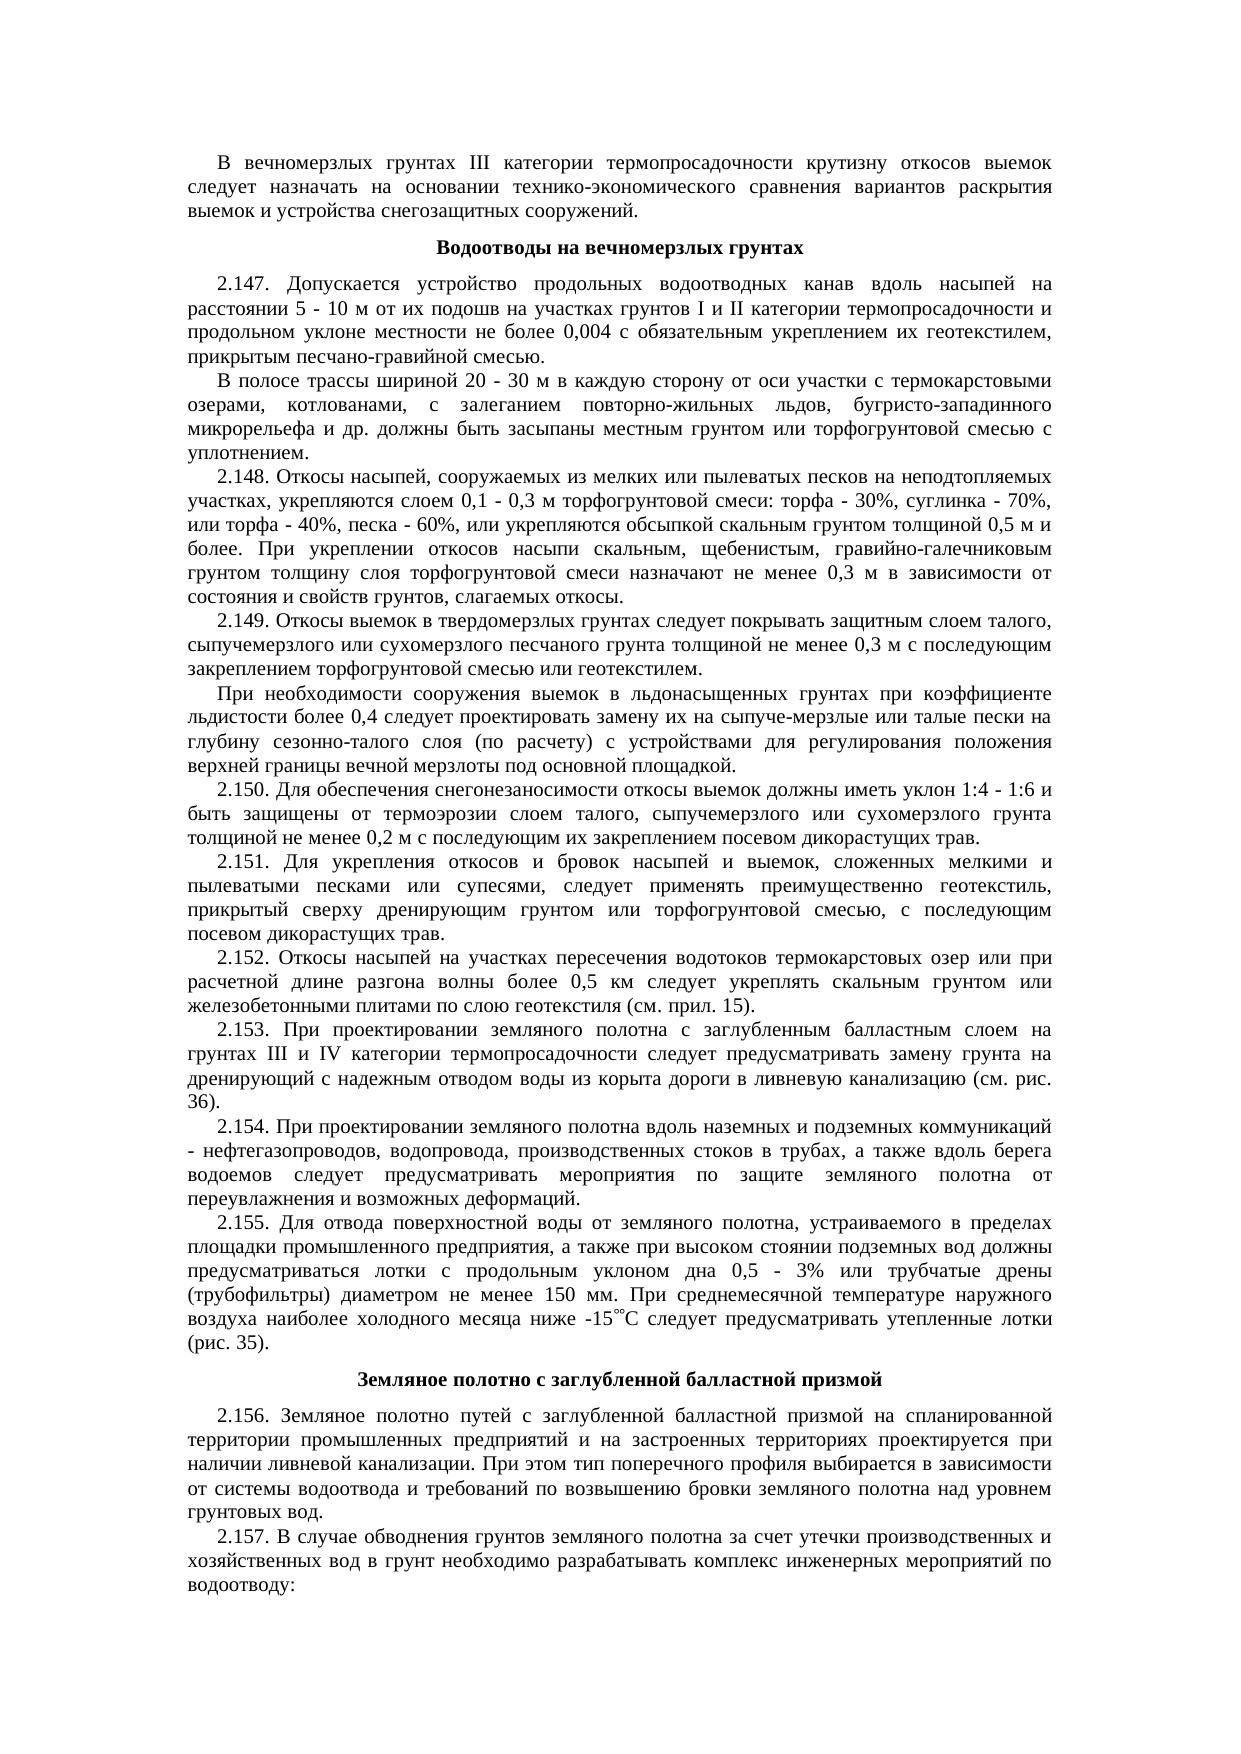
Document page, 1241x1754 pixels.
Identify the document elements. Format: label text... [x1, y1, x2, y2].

text 2.154. При проектировании земляного полотна вдоль наземных и подземных коммуникаций - нефтегазопроводов, водопровода, производственных стоков в трубах, а также вдоль берега водоемов следует предусматривать мероприятия по защите земляного полотна от переувлажнения и возможных деформаций. [187, 1113, 1053, 1210]
text 2.153. При проектировании земляного полотна с заглубленным балластным слоем на грунтах III и IV категории термопросадочности следует предусматривать замену грунта на дренирующий с надежным отводом воды из корыта дороги в ливневую канализацию (см. рис. 36). [187, 1017, 1053, 1113]
text 2.149. Откосы выемок в твердомерзлых грунтах следует покрывать защитным слоем талого, сыпучемерзлого или сухомерзлого песчаного грунта толщиной не менее 0,3 м с последующим закреплением торфогрунтовой смесью или геотекстилем. [187, 608, 1053, 680]
text 2.150. Для обеспечения снегонезаносимости откосы выемок должны иметь уклон 1:4 - 1:6 и быть защищены от термоэрозии слоем талого, сыпучемерзлого или сухомерзлого грунта толщиной не менее 0,2 м с последующим их закреплением посевом дикорастущих трав. [187, 777, 1053, 849]
text 2.157. В случае обводнения грунтов земляного полотна за счет утечки производственных и хозяйственных вод в грунт необходимо разрабатывать комплекс инженерных мероприятий по водоотводу: [187, 1523, 1053, 1596]
subtitle Водоотводы на вечномерзлых грунтах [187, 235, 1053, 259]
text При необходимости сооружения выемок в льдонасыщенных грунтах при коэффициенте льдистости более 0,4 следует проектировать замену их на сыпуче-мерзлые или талые пески на глубину сезонно-талого слоя (по расчету) с устройствами для регулирования положения верхней границы вечной мерзлоты под основной площадкой. [187, 680, 1053, 777]
text 2.156. Земляное полотно путей с заглубленной балластной призмой на спланированной территории промышленных предприятий и на застроенных территориях проектируется при наличии ливневой канализации. При этом тип поперечного профиля выбирается в зависимости от системы водоотвода и требований по возвышению бровки земляного полотна над уровнем грунтовых вод. [187, 1403, 1053, 1523]
text 2.151. Для укрепления откосов и бровок насыпей и выемок, сложенных мелкими и пылеватыми песками или супесями, следует применять преимущественно геотекстиль, прикрытый сверху дренирующим грунтом или торфогрунтовой смесью, с последующим посевом дикорастущих трав. [187, 849, 1053, 945]
text 2.148. Откосы насыпей, сооружаемых из мелких или пылеватых песков на неподтопляемых участках, укрепляются слоем 0,1 - 0,3 м торфогрунтовой смеси: торфа - 30%, суглинка - 70%, или торфа - 40%, песка - 60%, или укрепляются обсыпкой скальным грунтом толщиной 0,5 м и более. При укреплении откосов насыпи скальным, щебенистым, гравийно-галечниковым грунтом толщину слоя торфогрунтовой смеси назначают не менее 0,3 м в зависимости от состояния и свойств грунтов, слагаемых откосы. [187, 464, 1053, 608]
text 2.152. Откосы насыпей на участках пересечения водотоков термокарстовых озер или при расчетной длине разгона волны более 0,5 км следует укреплять скальным грунтом или железобетонными плитами по слою геотекстиля (см. прил. 15). [187, 945, 1053, 1017]
text 2.155. Для отвода поверхностной воды от земляного полотна, устраиваемого в пределах площадки промышленного предприятия, а также при высоком стоянии подземных вод должны предусматриваться лотки с продольным уклоном дна 0,5 - 3% или трубчатые дрены (трубофильтры) диаметром не менее 150 мм. При среднемесячной температуре наружного воздуха наиболее холодного месяца ниже -15°С следует предусматривать утепленные лотки (рис. 35). [187, 1210, 1053, 1354]
text В полосе трассы шириной 20 - 30 м в каждую сторону от оси участки с термокарстовыми озерами, котлованами, с залеганием повторно-жильных льдов, бугристо-западинного микрорельефа и др. должны быть засыпаны местным грунтом или торфогрунтовой смесью с уплотнением. [187, 367, 1053, 464]
text 2.147. Допускается устройство продольных водоотводных канав вдоль насыпей на расстоянии 5 - 10 м от их подошв на участках грунтов I и II категории термопросадочности и продольном уклоне местности не более 0,004 с обязательным укреплением их геотекстилем, прикрытым песчано-гравийной смесью. [187, 271, 1053, 367]
text В вечномерзлых грунтах III категории термопросадочности крутизну откосов выемок следует назначать на основании технико-экономического сравнения вариантов раскрытия выемок и устройства снегозащитных сооружений. [187, 150, 1053, 222]
subtitle Земляное полотно с заглубленной балластной призмой [187, 1367, 1053, 1391]
